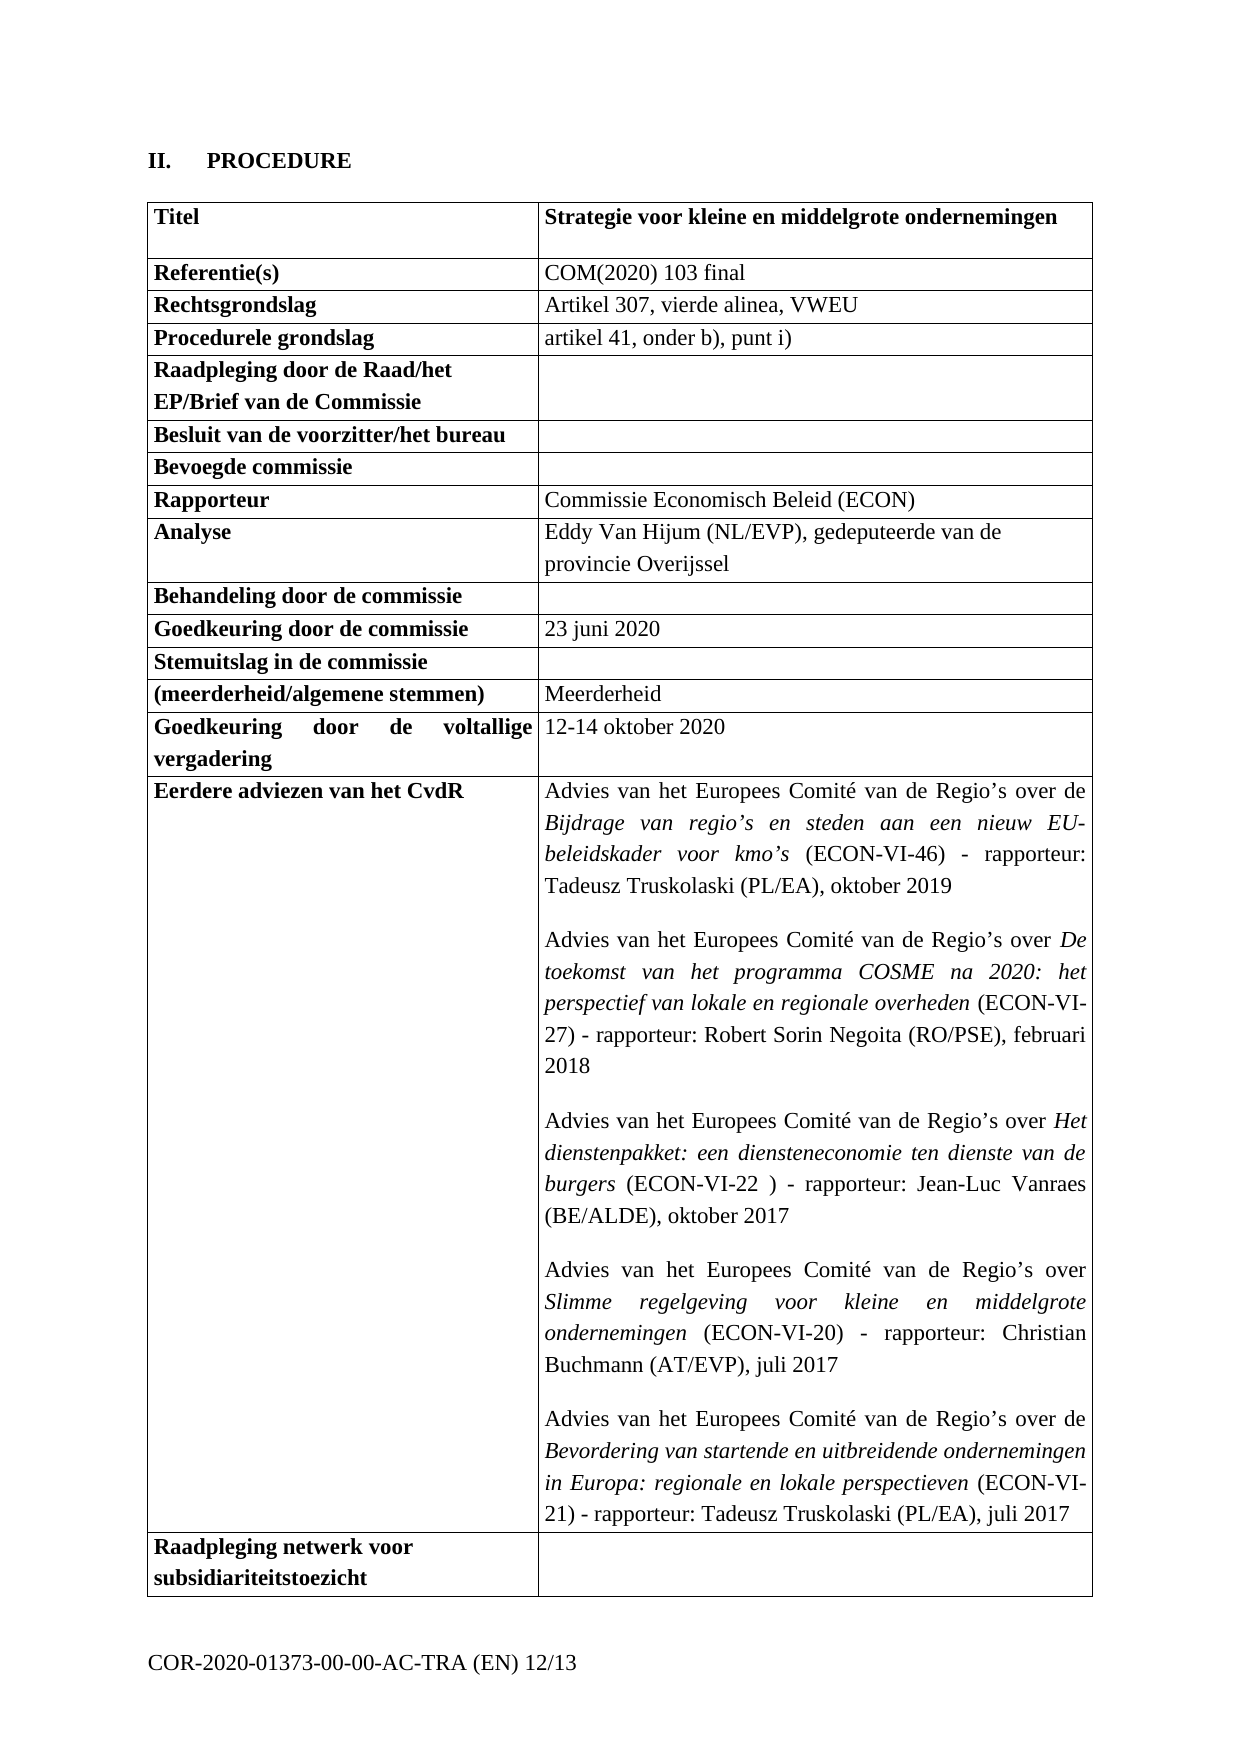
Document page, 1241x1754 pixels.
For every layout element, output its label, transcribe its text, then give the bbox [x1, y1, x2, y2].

table_cell Rapporteur [148, 486, 538, 517]
table_cell Referentie(s) [148, 259, 538, 290]
table_cell 12-14 oktober 2020 [539, 713, 1092, 776]
table_cell Eerdere adviezen van het CvdR [148, 777, 538, 1532]
table_cell Goedkeuring door de voltallige vergadering [148, 713, 538, 776]
table_cell Artikel 307, vierde alinea, VWEU [539, 291, 1092, 323]
table_cell [539, 421, 1092, 452]
table_cell [539, 648, 1092, 679]
table_cell Advies van het Europees Comité van de Regio’s over de Bijdrage van regio’s en steden aan een nieuw EU-beleidskader voor kmo’s (ECON-VI-46) - rapporteur: Tadeusz Truskolaski (PL/EA), oktober 2019 Advies van het Europees Comité van de Regio’s over De toekomst van het programma COSME na 2020: het perspectief van lokale en regionale overheden (ECON-VI-27) - rapporteur: Robert Sorin Negoita (RO/PSE), februari 2018 Advies van het Europees Comité van de Regio’s over Het dienstenpakket: een diensteneconomie ten dienste van de burgers (ECON-VI-22 ) - rapporteur: Jean-Luc Vanraes (BE/ALDE), oktober 2017 Advies van het Europees Comité van de Regio’s over Slimme regelgeving voor kleine en middelgrote ondernemingen (ECON-VI-20) - rapporteur: Christian Buchmann (AT/EVP), juli 2017 Advies van het Europees Comité van de Regio’s over de Bevordering van startende en uitbreidende ondernemingen in Europa: regionale en lokale perspectieven (ECON-VI-21) - rapporteur: Tadeusz Truskolaski (PL/EA), juli 2017 [539, 777, 1092, 1532]
table_cell Procedurele grondslag [148, 324, 538, 355]
table_cell Meerderheid [539, 680, 1092, 712]
table_cell Analyse [148, 519, 538, 582]
list PROCEDURE [148, 148, 1093, 174]
table_header Strategie voor kleine en middelgrote ondernemingen [539, 203, 1092, 258]
table_cell Goedkeuring door de commissie [148, 615, 538, 647]
table_cell Behandeling door de commissie [148, 583, 538, 614]
table_cell Eddy Van Hijum (NL/EVP), gedeputeerde van de provincie Overijssel [539, 519, 1092, 582]
table_cell [539, 453, 1092, 485]
table_cell COM(2020) 103 final [539, 259, 1092, 290]
table_header Titel [148, 203, 538, 258]
table_cell Raadpleging door de Raad/het EP/Brief van de Commissie [148, 356, 538, 419]
table_cell Rechtsgrondslag [148, 291, 538, 323]
table_cell artikel 41, onder b), punt i) [539, 324, 1092, 355]
table_cell Raadpleging netwerk voor subsidiariteitstoezicht [148, 1533, 538, 1596]
table_cell (meerderheid/algemene stemmen) [148, 680, 538, 712]
table_cell Commissie Economisch Beleid (ECON) [539, 486, 1092, 517]
table_cell [539, 583, 1092, 614]
table_cell [539, 1533, 1092, 1596]
table_cell Besluit van de voorzitter/het bureau [148, 421, 538, 452]
table_cell 23 juni 2020 [539, 615, 1092, 647]
table_cell Bevoegde commissie [148, 453, 538, 485]
table_cell Stemuitslag in de commissie [148, 648, 538, 679]
table_cell [539, 356, 1092, 419]
